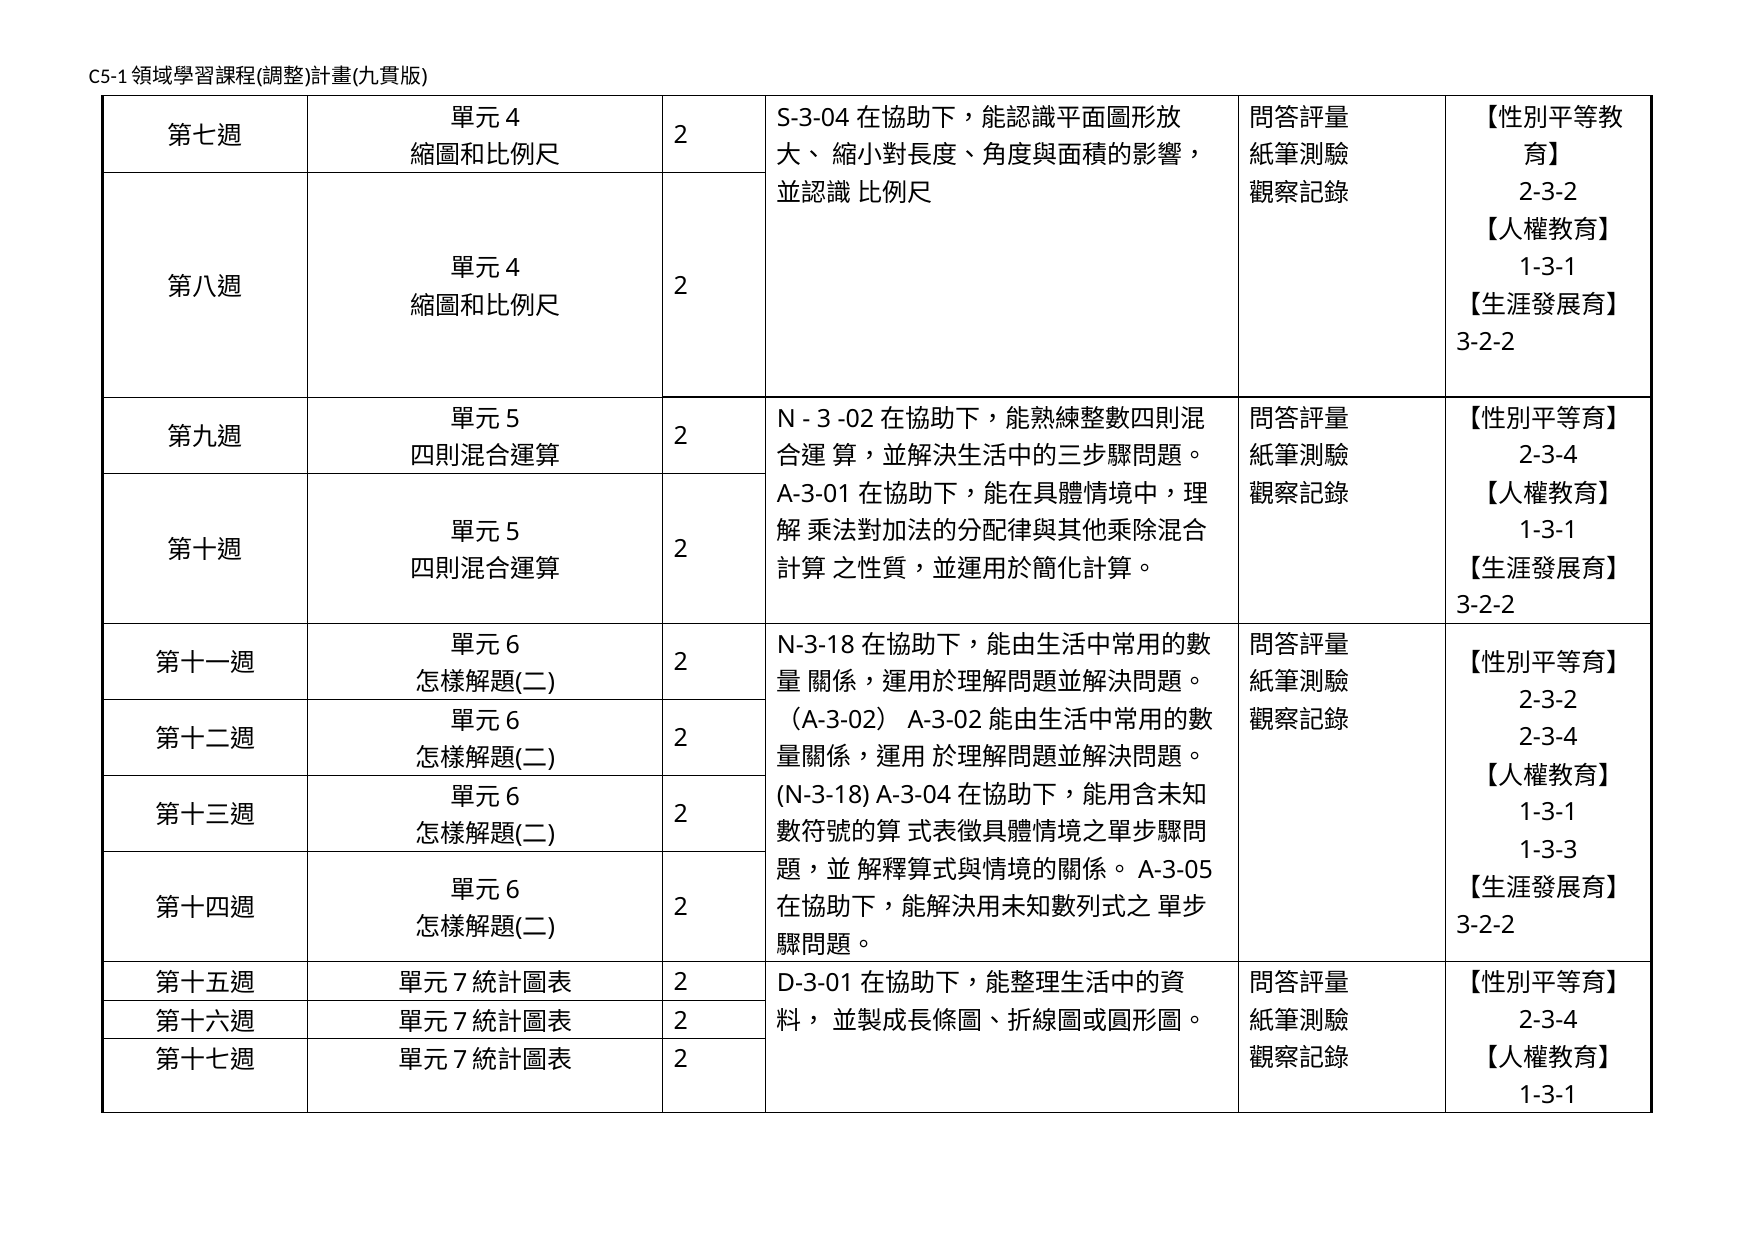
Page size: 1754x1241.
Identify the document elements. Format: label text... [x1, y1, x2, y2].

table_cell 第十一週 [104, 624, 307, 698]
table_cell 【性別平等教育】 2-3-2 【人權教育】 1-3-1 【生涯發展育】 3-2-2 [1446, 96, 1650, 396]
table_cell 單元6 怎樣解題(二) [308, 700, 662, 774]
table_cell 問答評量 紙筆測驗 觀察記錄 [1239, 962, 1445, 1112]
table_cell N-3-18 在協助下，能由生活中常用的數量 關係，運用於理解問題並解決問題。 （A-3-02） A-3-02 能由生活中常用的數量關係，運用 於理解問題並解決問題。(N-3-18) A-3-04 在協助下，能用含未知數符號的算 式表徵具體情境之單步驟問題，並 解釋算式與情境的關係。 A-3-05 在協助下，能解決用未知數列式之 單步驟問題。 [766, 624, 1238, 961]
table_cell 【性別平等育】 2-3-2 2-3-4 【人權教育】 1-3-1 1-3-3 【生涯發展育】 3-2-2 [1446, 624, 1650, 961]
table_cell 2 [663, 962, 765, 999]
table_cell 2 [663, 700, 765, 774]
table_cell 單元6 怎樣解題(二) [308, 852, 662, 961]
table_cell 2 [663, 776, 765, 851]
table_cell 2 [663, 398, 765, 472]
table_cell 單元6 怎樣解題(二) [308, 776, 662, 851]
table_cell 問答評量 紙筆測驗 觀察記錄 [1239, 398, 1445, 622]
table_cell 第八週 [104, 173, 307, 396]
table_cell N - 3 -02 在協助下，能熟練整數四則混合運 算，並解決生活中的三步驟問題。 A-3-01 在協助下，能在具體情境中，理解 乘法對加法的分配律與其他乘除混合計算 之性質，並運用於簡化計算。 [766, 398, 1238, 622]
table_cell 問答評量 紙筆測驗 觀察記錄 [1239, 96, 1445, 396]
table_cell 單元4 縮圖和比例尺 [308, 173, 662, 396]
table_cell 2 [663, 474, 765, 622]
table_cell 單元4 縮圖和比例尺 [308, 96, 662, 171]
table_cell 第十五週 [104, 962, 307, 999]
table_cell 2 [663, 852, 765, 961]
table_cell 2 [663, 624, 765, 698]
table_cell 第十七週 [104, 1039, 307, 1112]
table_cell 2 [663, 1001, 765, 1038]
table_cell 單元6 怎樣解題(二) [308, 624, 662, 698]
table_cell S-3-04 在協助下，能認識平面圖形放大、 縮小對長度、角度與面積的影響，並認識 比例尺 [766, 96, 1238, 396]
table_cell D-3-01 在協助下，能整理生活中的資料， 並製成長條圖、折線圖或圓形圖。 [766, 962, 1238, 1112]
table_cell 2 [663, 1039, 765, 1112]
table_cell 2 [663, 173, 765, 396]
table_cell 第十三週 [104, 776, 307, 851]
table_cell 【性別平等育】 2-3-4 【人權教育】 1-3-1 【生涯發展育】 3-2-2 [1446, 962, 1650, 1112]
table_cell 單元5 四則混合運算 [308, 474, 662, 622]
table_cell 第十週 [104, 474, 307, 622]
table_cell 第九週 [104, 398, 307, 472]
table_cell 單元7統計圖表 [308, 1001, 662, 1038]
table_cell 2 [663, 96, 765, 171]
table_cell 第七週 [104, 96, 307, 171]
table_cell 問答評量 紙筆測驗 觀察記錄 [1239, 624, 1445, 961]
table_cell 單元5 四則混合運算 [308, 398, 662, 472]
table_cell 【性別平等育】 2-3-4 【人權教育】 1-3-1 【生涯發展育】 3-2-2 [1446, 398, 1650, 622]
table_cell 第十二週 [104, 700, 307, 774]
table_cell 單元7統計圖表 [308, 962, 662, 999]
table_cell 單元7統計圖表 [308, 1039, 662, 1112]
table_cell 第十六週 [104, 1001, 307, 1038]
table_cell 第十四週 [104, 852, 307, 961]
